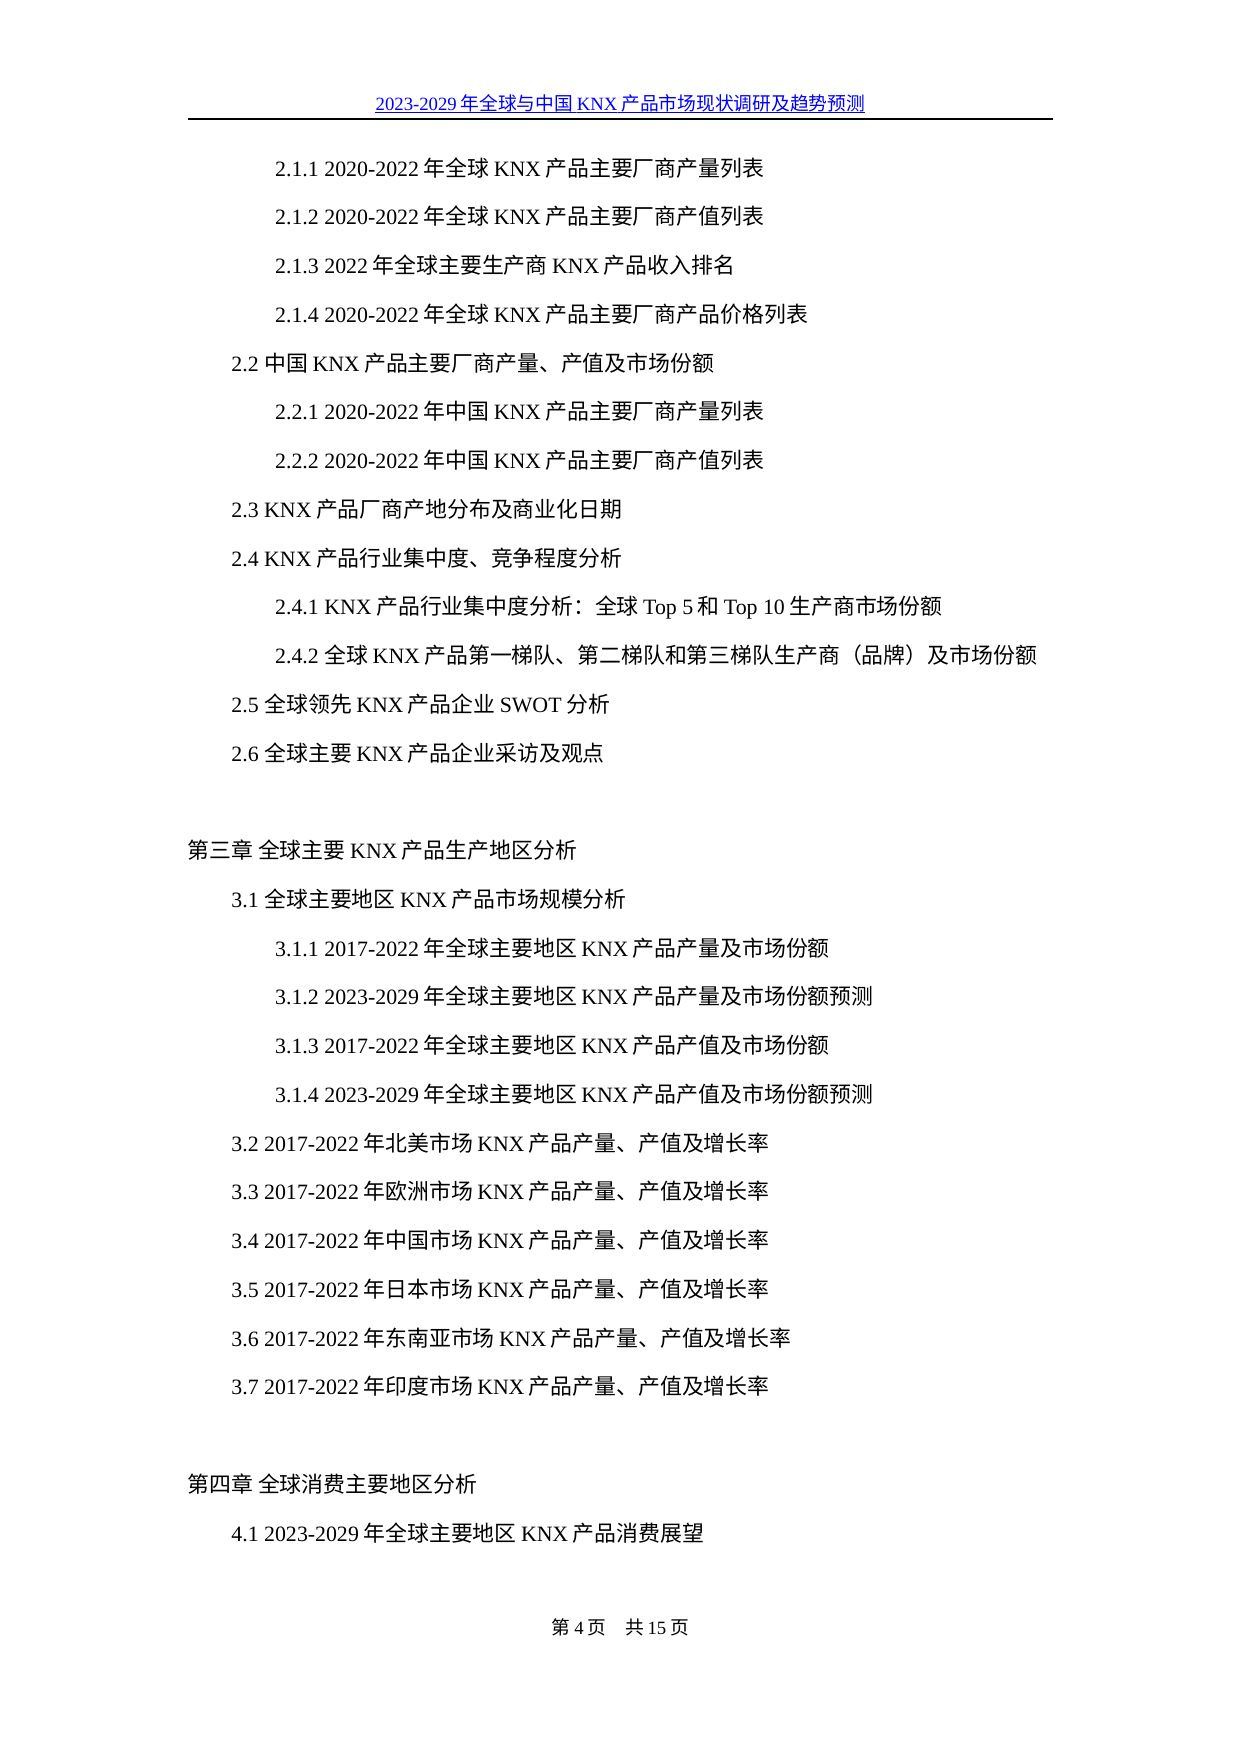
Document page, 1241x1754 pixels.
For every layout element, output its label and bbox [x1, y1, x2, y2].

text [187, 150, 1053, 1548]
